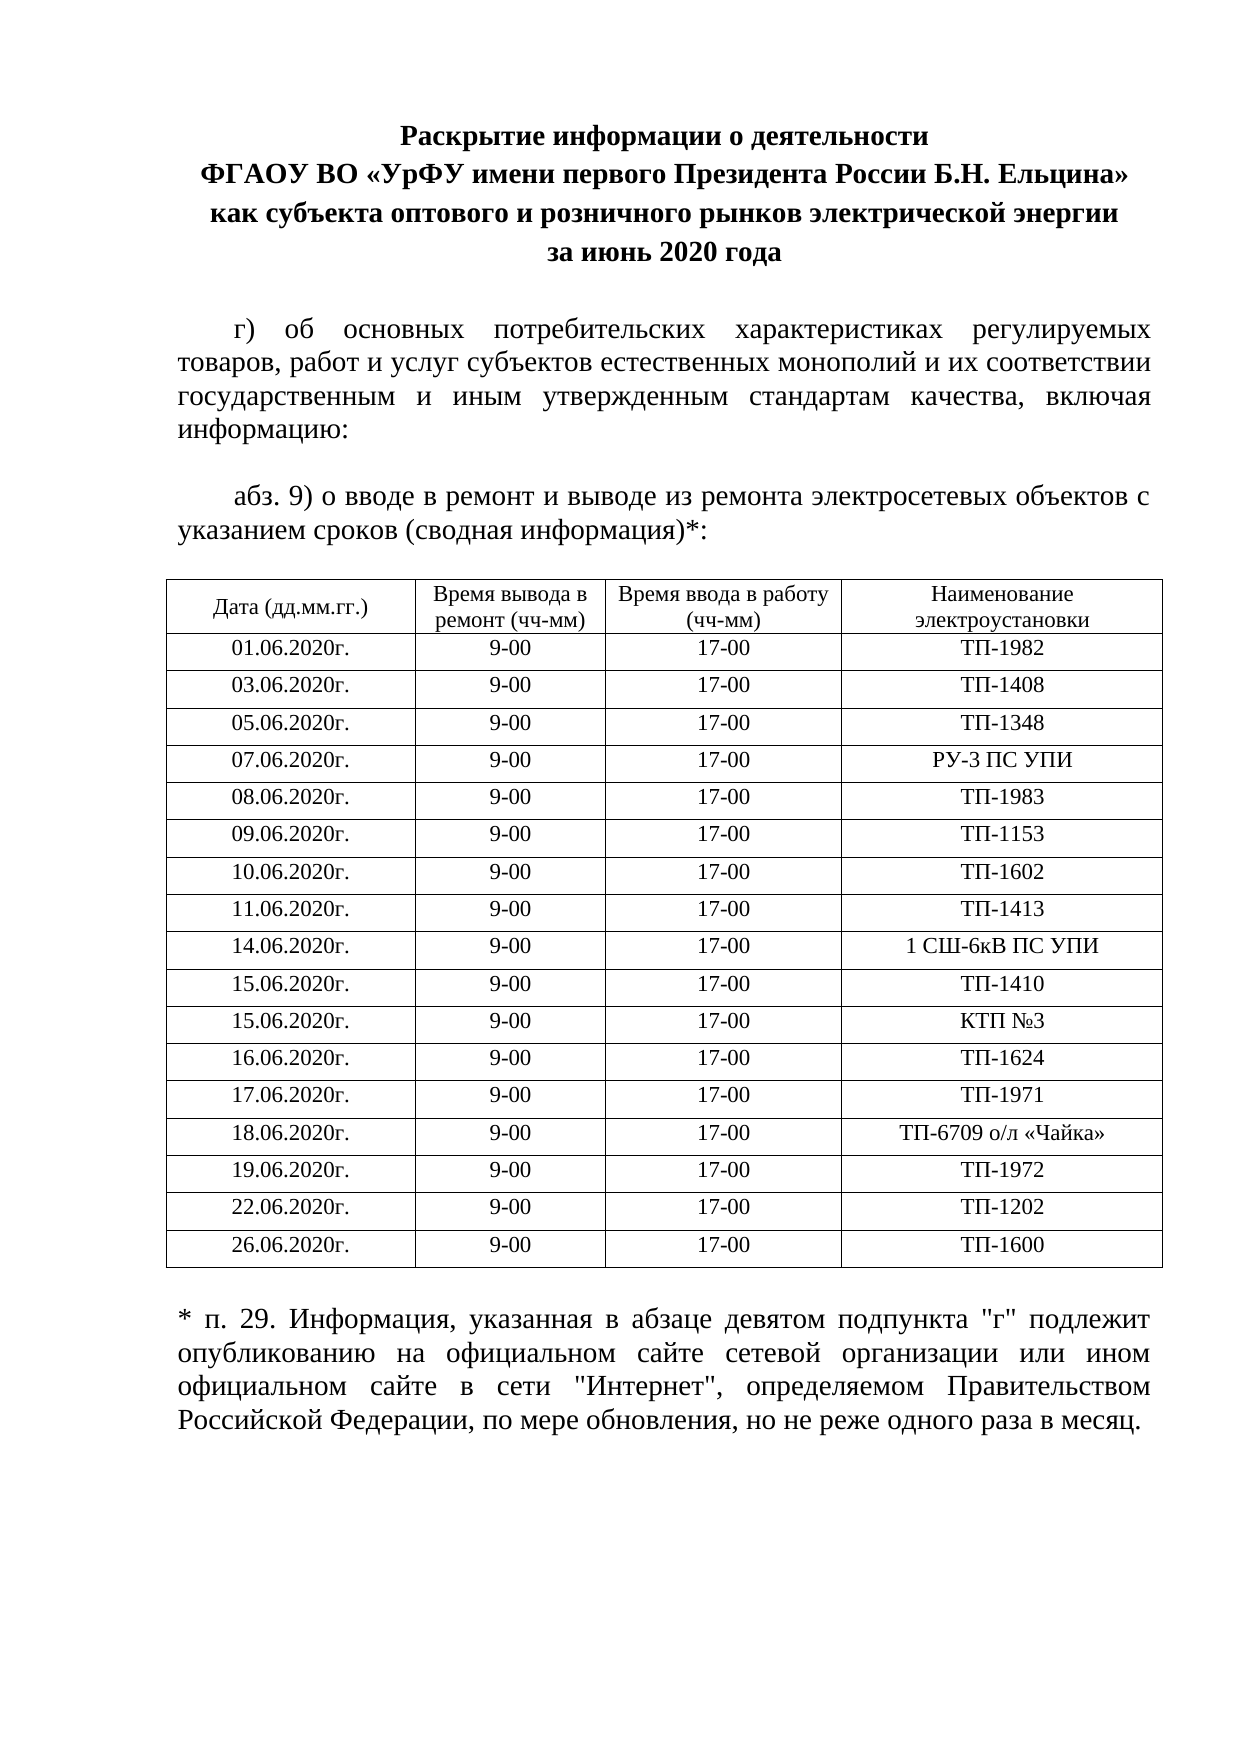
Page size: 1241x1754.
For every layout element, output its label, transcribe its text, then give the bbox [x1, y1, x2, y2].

table_cell 17-00 [606, 858, 841, 894]
table_cell 9-00 [416, 1119, 605, 1155]
table_cell ТП-1600 [842, 1231, 1162, 1267]
table_cell 11.06.2020г. [167, 895, 415, 931]
table_cell 05.06.2020г. [167, 709, 415, 745]
table_cell 17-00 [606, 820, 841, 857]
table_cell 14.06.2020г. [167, 932, 415, 968]
table_cell ТП-1153 [842, 820, 1162, 857]
table_cell 9-00 [416, 1231, 605, 1267]
text ФГАОУ ВО «УрФУ имени первого Президента России Б.Н. Ельцина» [177, 157, 1152, 190]
text как субъекта оптового и розничного рынков электрической энергии [177, 195, 1152, 229]
table_cell ТП-1624 [842, 1044, 1162, 1080]
table_cell 17-00 [606, 671, 841, 707]
table_cell 08.06.2020г. [167, 783, 415, 819]
table_cell 9-00 [416, 746, 605, 782]
table_cell 17.06.2020г. [167, 1081, 415, 1118]
table_header Наименование электроустановки [842, 580, 1162, 633]
table_cell 17-00 [606, 783, 841, 819]
text * п. 29. Информация, указанная в абзаце девятом подпункта "г" подлежит опубликованию на официальном сайте сетевой организации или ином официальном сайте в сети "Интернет", определяемом Правительством Российской Федерации, по мере обновления, но не реже одного раза в месяц. [177, 1301, 1152, 1436]
table_cell 26.06.2020г. [167, 1231, 415, 1267]
table_cell 17-00 [606, 1081, 841, 1118]
table_cell 09.06.2020г. [167, 820, 415, 857]
table_cell 22.06.2020г. [167, 1193, 415, 1229]
table_cell 9-00 [416, 1044, 605, 1080]
table_cell 17-00 [606, 709, 841, 745]
table_cell 07.06.2020г. [167, 746, 415, 782]
table_cell 1 СШ-6кВ ПС УПИ [842, 932, 1162, 968]
table_cell 9-00 [416, 970, 605, 1006]
table_cell 18.06.2020г. [167, 1119, 415, 1155]
table_cell 15.06.2020г. [167, 970, 415, 1006]
text Раскрытие информации о деятельности [177, 118, 1152, 152]
table_cell ТП-1348 [842, 709, 1162, 745]
table_cell ТП-1202 [842, 1193, 1162, 1229]
table_cell ТП-1413 [842, 895, 1162, 931]
table_cell ТП-1410 [842, 970, 1162, 1006]
table_cell 9-00 [416, 783, 605, 819]
table_cell 15.06.2020г. [167, 1007, 415, 1043]
table_cell 19.06.2020г. [167, 1156, 415, 1192]
table_cell 9-00 [416, 858, 605, 894]
text за июнь 2020 года [177, 234, 1152, 267]
table_cell 10.06.2020г. [167, 858, 415, 894]
table_cell 17-00 [606, 1193, 841, 1229]
table_cell 01.06.2020г. [167, 634, 415, 670]
table_cell 9-00 [416, 1156, 605, 1192]
table_cell 9-00 [416, 709, 605, 745]
table_cell ТП-1982 [842, 634, 1162, 670]
table_cell 17-00 [606, 634, 841, 670]
table_header Дата (дд.мм.гг.) [167, 580, 415, 633]
table_cell 17-00 [606, 1007, 841, 1043]
table_header Время вывода в ремонт (чч-мм) [416, 580, 605, 633]
table_cell 17-00 [606, 1231, 841, 1267]
table_cell 9-00 [416, 1007, 605, 1043]
table_cell 9-00 [416, 820, 605, 857]
table_cell 17-00 [606, 1156, 841, 1192]
table_cell ТП-6709 о/л «Чайка» [842, 1119, 1162, 1155]
table_cell 17-00 [606, 1044, 841, 1080]
table_cell 9-00 [416, 895, 605, 931]
table_cell 9-00 [416, 634, 605, 670]
table_cell 17-00 [606, 895, 841, 931]
table_cell 9-00 [416, 932, 605, 968]
text г) об основных потребительских характеристиках регулируемых товаров, работ и услуг субъектов естественных монополий и их соответствии государственным и иным утвержденным стандартам качества, включая информацию: [177, 311, 1152, 445]
table_cell 9-00 [416, 1081, 605, 1118]
table_cell ТП-1972 [842, 1156, 1162, 1192]
table_cell ТП-1971 [842, 1081, 1162, 1118]
table_cell ТП-1602 [842, 858, 1162, 894]
table_cell 17-00 [606, 1119, 841, 1155]
text абз. 9) о вводе в ремонт и выводе из ремонта электросетевых объектов с указанием сроков (сводная информация)*: [177, 478, 1152, 546]
table_cell РУ-3 ПС УПИ [842, 746, 1162, 782]
table_cell ТП-1983 [842, 783, 1162, 819]
table_cell 17-00 [606, 932, 841, 968]
table_cell 17-00 [606, 746, 841, 782]
table_cell 03.06.2020г. [167, 671, 415, 707]
table_header Время ввода в работу (чч-мм) [606, 580, 841, 633]
table_cell ТП-1408 [842, 671, 1162, 707]
table_cell 9-00 [416, 671, 605, 707]
table_cell 17-00 [606, 970, 841, 1006]
table_cell 16.06.2020г. [167, 1044, 415, 1080]
table_cell КТП №3 [842, 1007, 1162, 1043]
table_cell 9-00 [416, 1193, 605, 1229]
